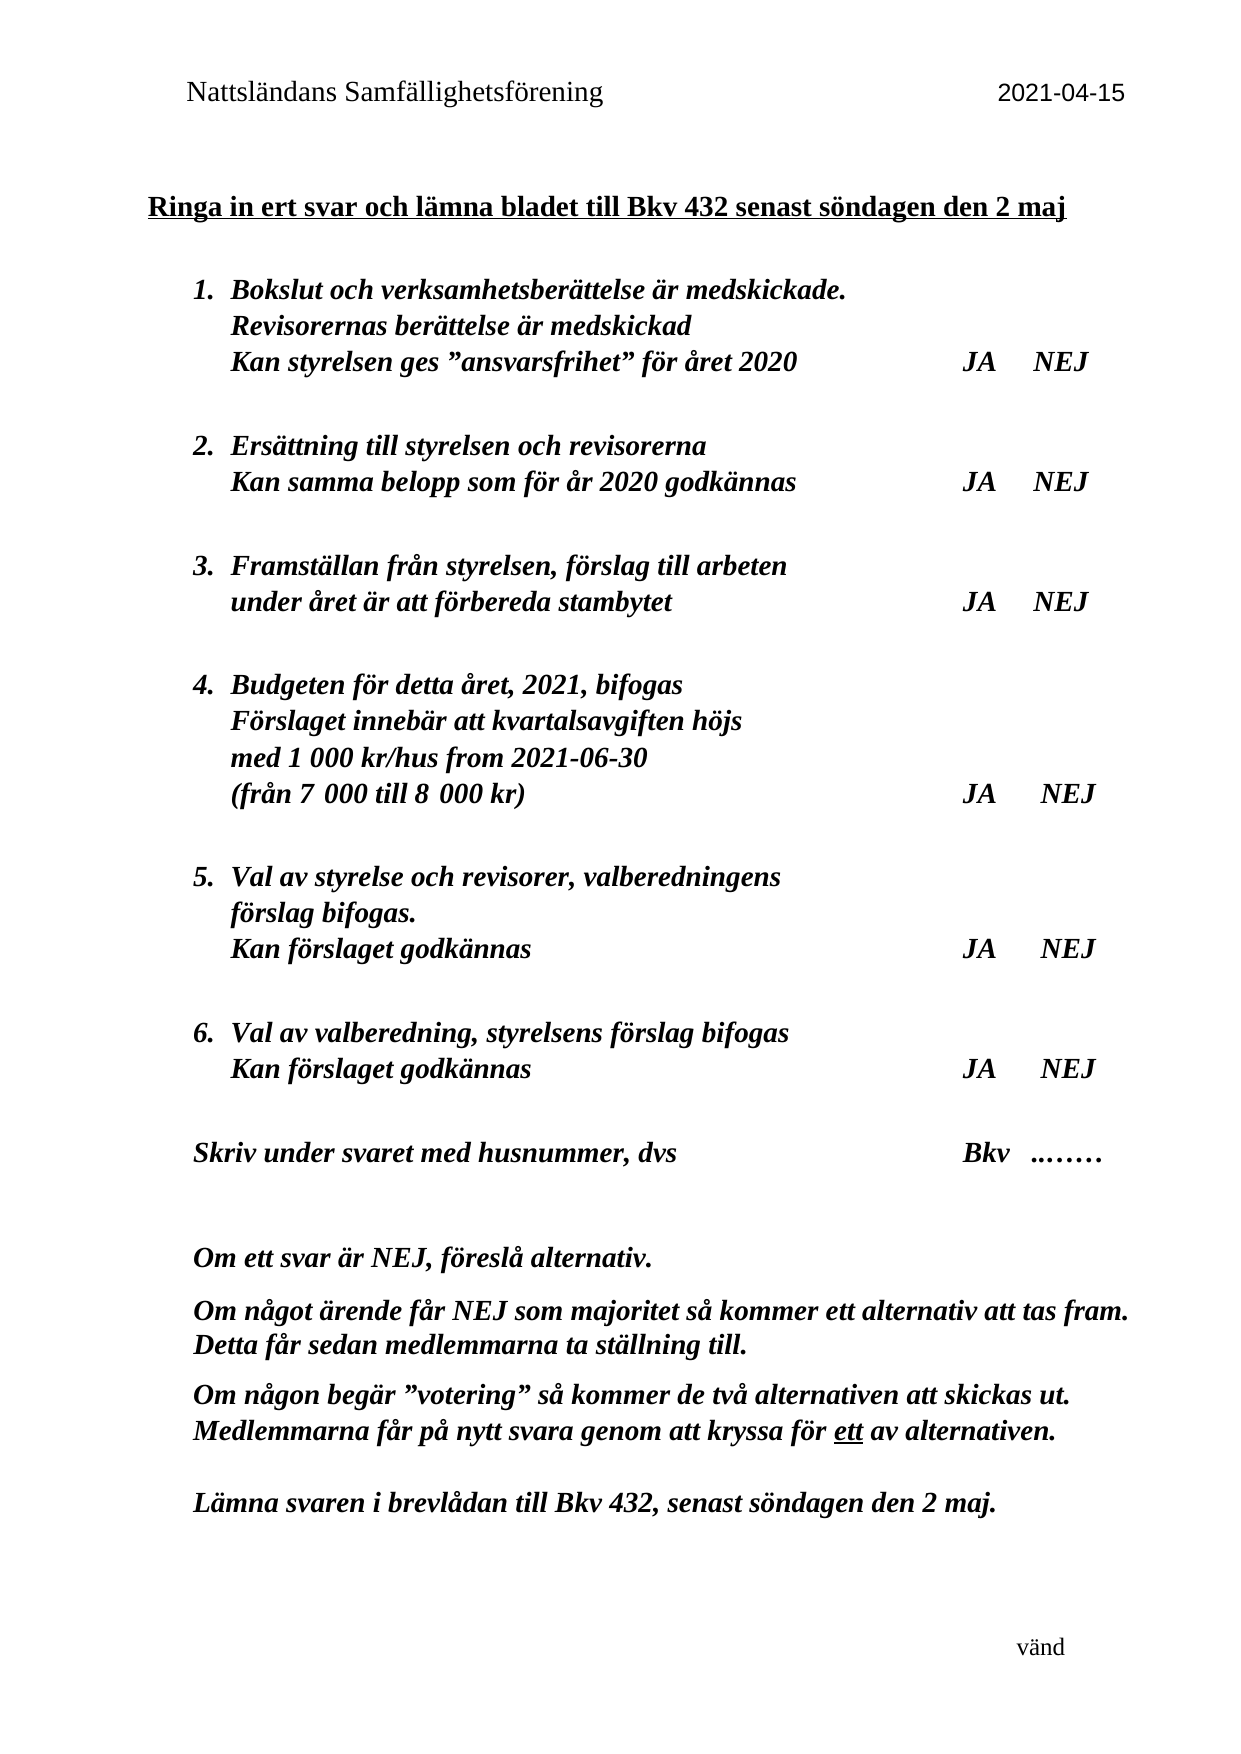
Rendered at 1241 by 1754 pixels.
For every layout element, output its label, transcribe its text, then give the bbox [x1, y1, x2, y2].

text Ringa in ert svar och lämna bladet till Bkv 432 senast söndagen den 2 maj [148, 148, 1125, 253]
list Val av styrelse och revisorer, valberedningens förslag bifogas. Kan förslaget godkännas JA NEJ [193, 859, 1184, 996]
text Om någon begär ”votering” så kommer de två alternativen att skickas ut. Medlemmarna får på nytt svara genom att kryssa för ett av alternativen. Lämna svaren i brevlådan till Bkv 432, senast söndagen den 2 maj. [193, 1377, 1184, 1519]
text Om ett svar är NEJ, föreslå alternativ. [193, 1241, 1184, 1274]
text Om något ärende får NEJ som majoritet så kommer ett alternativ att tas fram. Detta får sedan medlemmarna ta ställning till. [193, 1293, 1184, 1360]
text Skriv under svaret med husnummer, dvs Bkv ..…… [193, 1135, 1184, 1168]
list Budgeten för detta året, 2021, bifogas Förslaget innebär att kvartalsavgiften höjs med 1 000 kr/hus from 2021-06-30 (från 7 000 till 8 000 kr) JA NEJ [193, 667, 1184, 840]
list Ersättning till styrelsen och revisorerna Kan samma belopp som för år 2020 godkännas JA NEJ [193, 428, 1184, 529]
list Val av valberedning, styrelsens förslag bifogas Kan förslaget godkännas JA NEJ [193, 1015, 1184, 1116]
list Bokslut och verksamhetsberättelse är medskickade. Revisorernas berättelse är medskickad Kan styrelsen ges ”ansvarsfrihet” för året 2020 JA NEJ [193, 272, 1184, 409]
list Framställan från styrelsen, förslag till arbeten under året är att förbereda stambytet JA NEJ [193, 548, 1184, 648]
